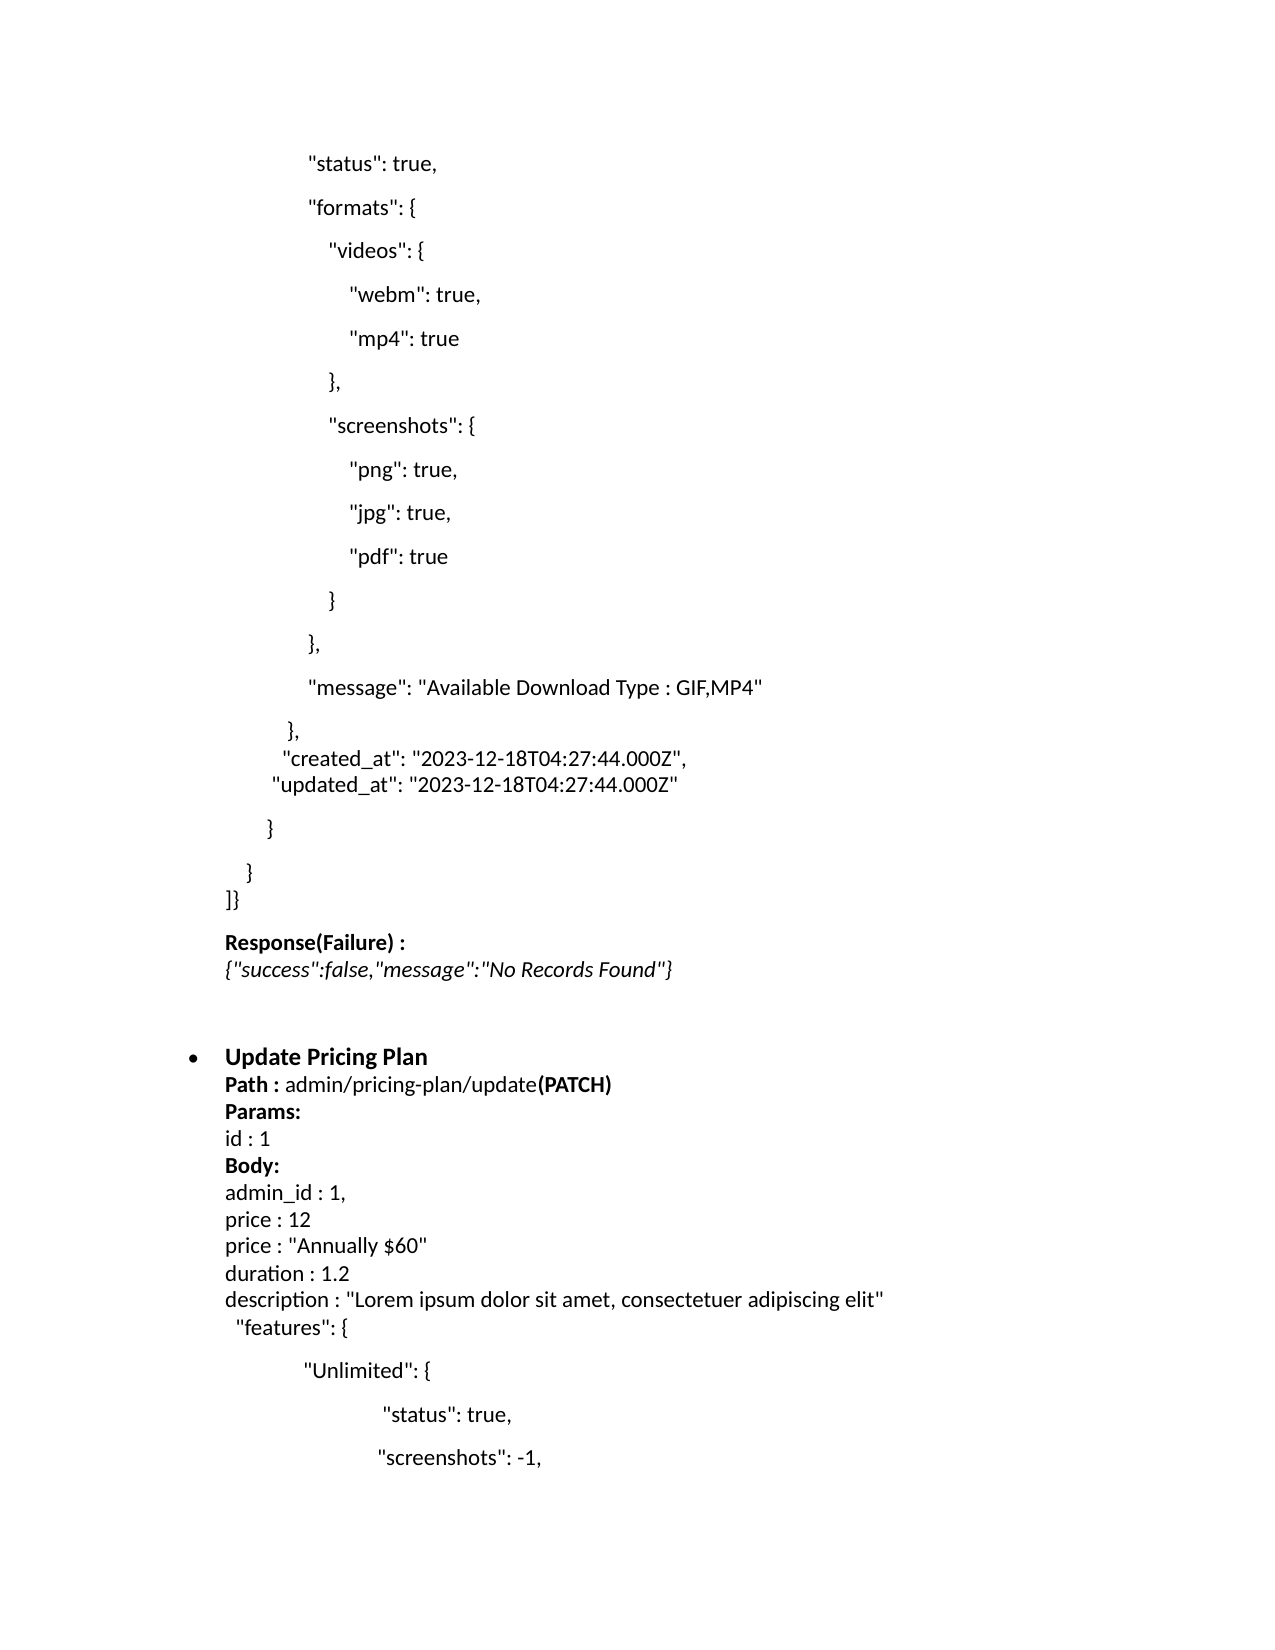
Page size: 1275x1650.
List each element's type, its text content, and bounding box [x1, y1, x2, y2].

text "webm": true, [225, 281, 1125, 308]
text "png": true, [225, 456, 1125, 482]
text "message": "Available Download Type : GIF,MP4" [225, 674, 1125, 701]
text "pdf": true [225, 543, 1125, 570]
text }, [225, 630, 1125, 657]
text "status": true, [225, 150, 1125, 177]
text "screenshots": -1, [150, 1444, 1125, 1471]
list Update Pricing Plan Path : admin/pricing-plan/update(PATCH) Params: id : 1 Body: admin_id : 1, price : 12 price : "Annually $60" duration : 1.2 description : "Lorem ipsum dolor sit amet, consectetuer adipiscing elit" "features": { [187, 1043, 1125, 1340]
text } [225, 815, 1125, 842]
text "status": true, [150, 1401, 1125, 1428]
text "mp4": true [225, 324, 1125, 352]
text }, [225, 368, 1125, 395]
text }, "created_at": "2023-12-18T04:27:44.000Z", "updated_at": "2023-12-18T04:27:44.000Z" [225, 717, 1125, 798]
text Response(Failure) : {"success":false,"message":"No Records Found"} [225, 929, 1125, 983]
text "jpg": true, [225, 499, 1125, 526]
text "screenshots": { [225, 412, 1125, 439]
text } ]} [225, 859, 1125, 913]
text "videos": { [225, 237, 1125, 264]
text "formats": { [225, 194, 1125, 221]
text "Unlimited": { [150, 1357, 1125, 1384]
text } [225, 586, 1125, 613]
